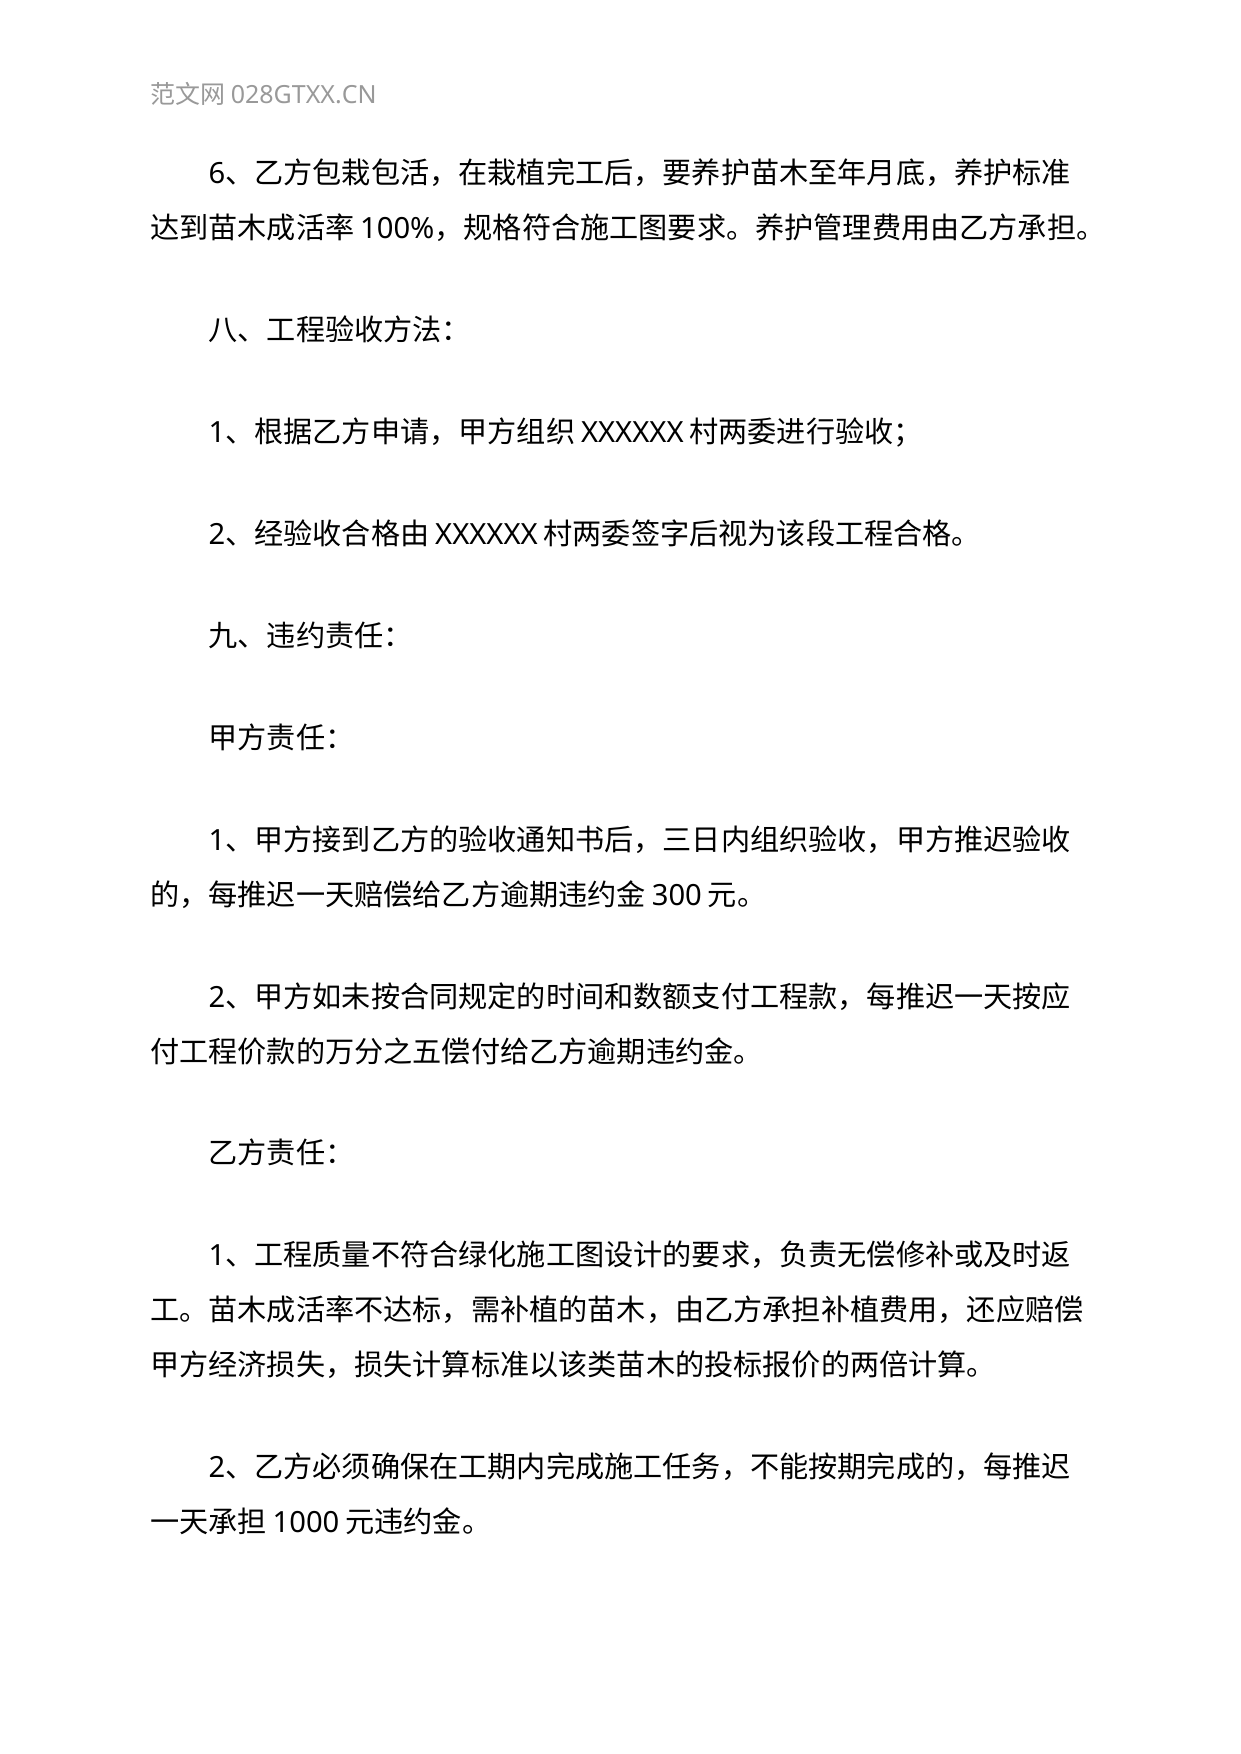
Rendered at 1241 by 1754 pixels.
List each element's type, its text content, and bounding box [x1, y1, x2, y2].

text 1、工程质量不符合绿化施工图设计的要求，负责无偿修补或及时返工。苗木成活率不达标，需补植的苗木，由乙方承担补植费用，还应赔偿甲方经济损失，损失计算标准以该类苗木的投标报价的两倍计算。 [150, 1232, 1090, 1384]
text 2、经验收合格由XXXXXX村两委签字后视为该段工程合格。 [150, 511, 1090, 553]
text 1、根据乙方申请，甲方组织XXXXXX村两委进行验收； [150, 409, 1090, 451]
text 九、违约责任： [150, 613, 1090, 655]
text 2、甲方如未按合同规定的时间和数额支付工程款，每推迟一天按应付工程价款的万分之五偿付给乙方逾期违约金。 [150, 973, 1090, 1071]
text 八、工程验收方法： [150, 307, 1090, 349]
text 2、乙方必须确保在工期内完成施工任务，不能按期完成的，每推迟一天承担1000元违约金。 [150, 1443, 1090, 1541]
text 甲方责任： [150, 714, 1090, 757]
text 6、乙方包栽包活，在栽植完工后，要养护苗木至年月底，养护标准达到苗木成活率100%，规格符合施工图要求。养护管理费用由乙方承担。 [150, 150, 1090, 247]
text 1、甲方接到乙方的验收通知书后，三日内组织验收，甲方推迟验收的，每推迟一天赔偿给乙方逾期违约金300元。 [150, 816, 1090, 914]
text 乙方责任： [150, 1130, 1090, 1172]
